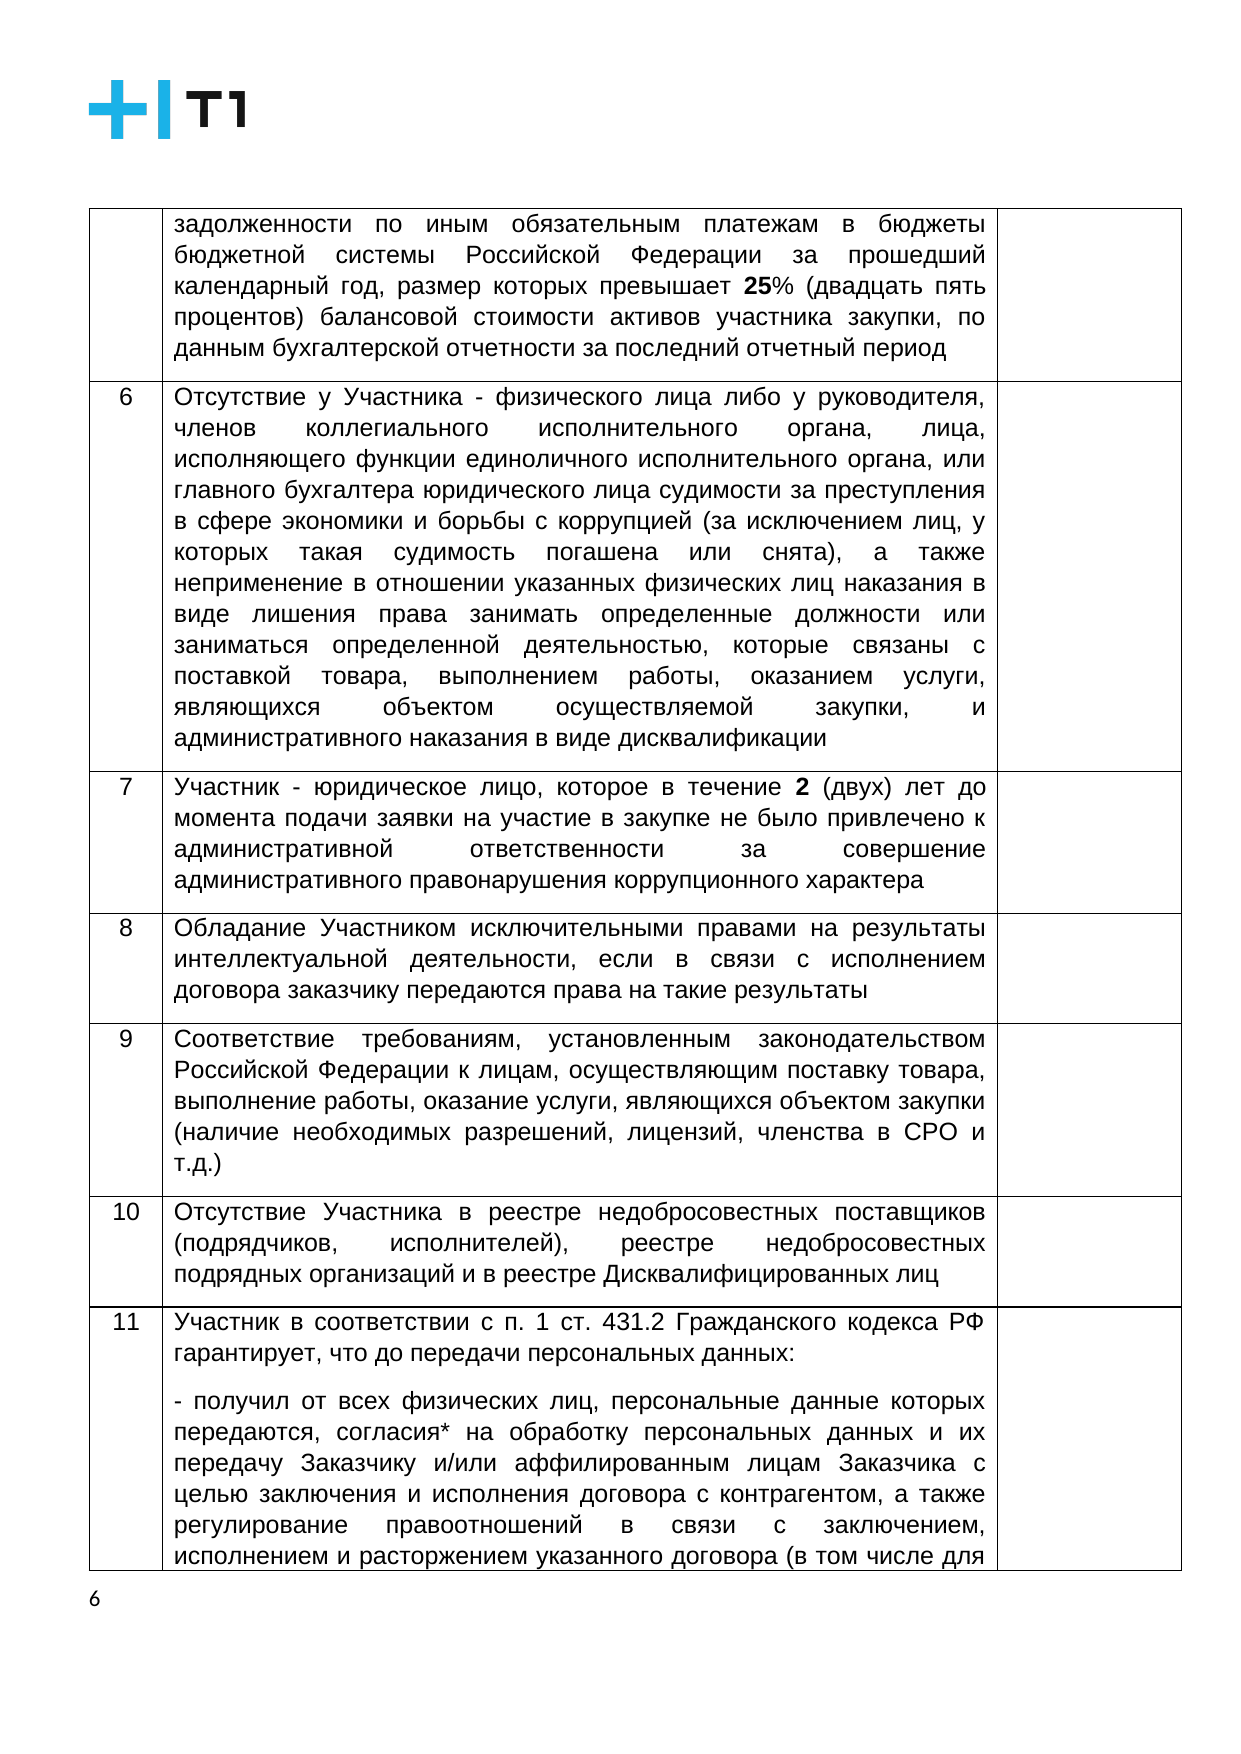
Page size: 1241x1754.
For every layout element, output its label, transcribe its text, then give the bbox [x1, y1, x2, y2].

table_cell [998, 209, 1181, 381]
table_cell [998, 1197, 1181, 1306]
table_cell Отсутствие у Участника - физического лица либо у руководителя, членов коллегиального исполнительного органа, лица, исполняющего функции единоличного исполнительного органа, или главного бухгалтера юридического лица судимости за преступления в сфере экономики и борьбы с коррупцией (за исключением лиц, у которых такая судимость погашена или снята), а также неприменение в отношении указанных физических лиц наказания в виде лишения права занимать определенные должности или заниматься определенной деятельностью, которые связаны с поставкой товара, выполнением работы, оказанием услуги, являющихся объектом осуществляемой закупки, и административного наказания в виде дисквалификации [163, 382, 997, 771]
table_cell [998, 772, 1181, 912]
table_cell [998, 1024, 1181, 1196]
table_cell 10 [90, 1197, 162, 1306]
picture [88, 80, 245, 139]
table_cell 11 [90, 1308, 162, 1570]
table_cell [163, 1308, 997, 1570]
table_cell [163, 209, 997, 381]
table_cell [998, 914, 1181, 1023]
table_cell Участник - юридическое лицо, которое в течение 2 (двух) лет до момента подачи заявки на участие в закупке не было привлечено к административной ответственности за совершение административного правонарушения коррупционного характера [163, 772, 997, 912]
table_cell 8 [90, 914, 162, 1023]
table_cell 7 [90, 772, 162, 912]
table_cell [998, 382, 1181, 771]
table_cell 6 [90, 382, 162, 771]
table_cell Соответствие требованиям, установленным законодательством Российской Федерации к лицам, осуществляющим поставку товара, выполнение работы, оказание услуги, являющихся объектом закупки (наличие необходимых разрешений, лицензий, членства в СРО и т.д.) [163, 1024, 997, 1196]
table_cell 9 [90, 1024, 162, 1196]
table_cell Обладание Участником исключительными правами на результаты интеллектуальной деятельности, если в связи с исполнением договора заказчику передаются права на такие результаты [163, 914, 997, 1023]
table_cell [998, 1308, 1181, 1570]
table_cell 5 [90, 209, 162, 381]
table_cell Отсутствие Участника в реестре недобросовестных поставщиков (подрядчиков, исполнителей), реестре недобросовестных подрядных организаций и в реестре Дисквалифицированных лиц [163, 1197, 997, 1306]
